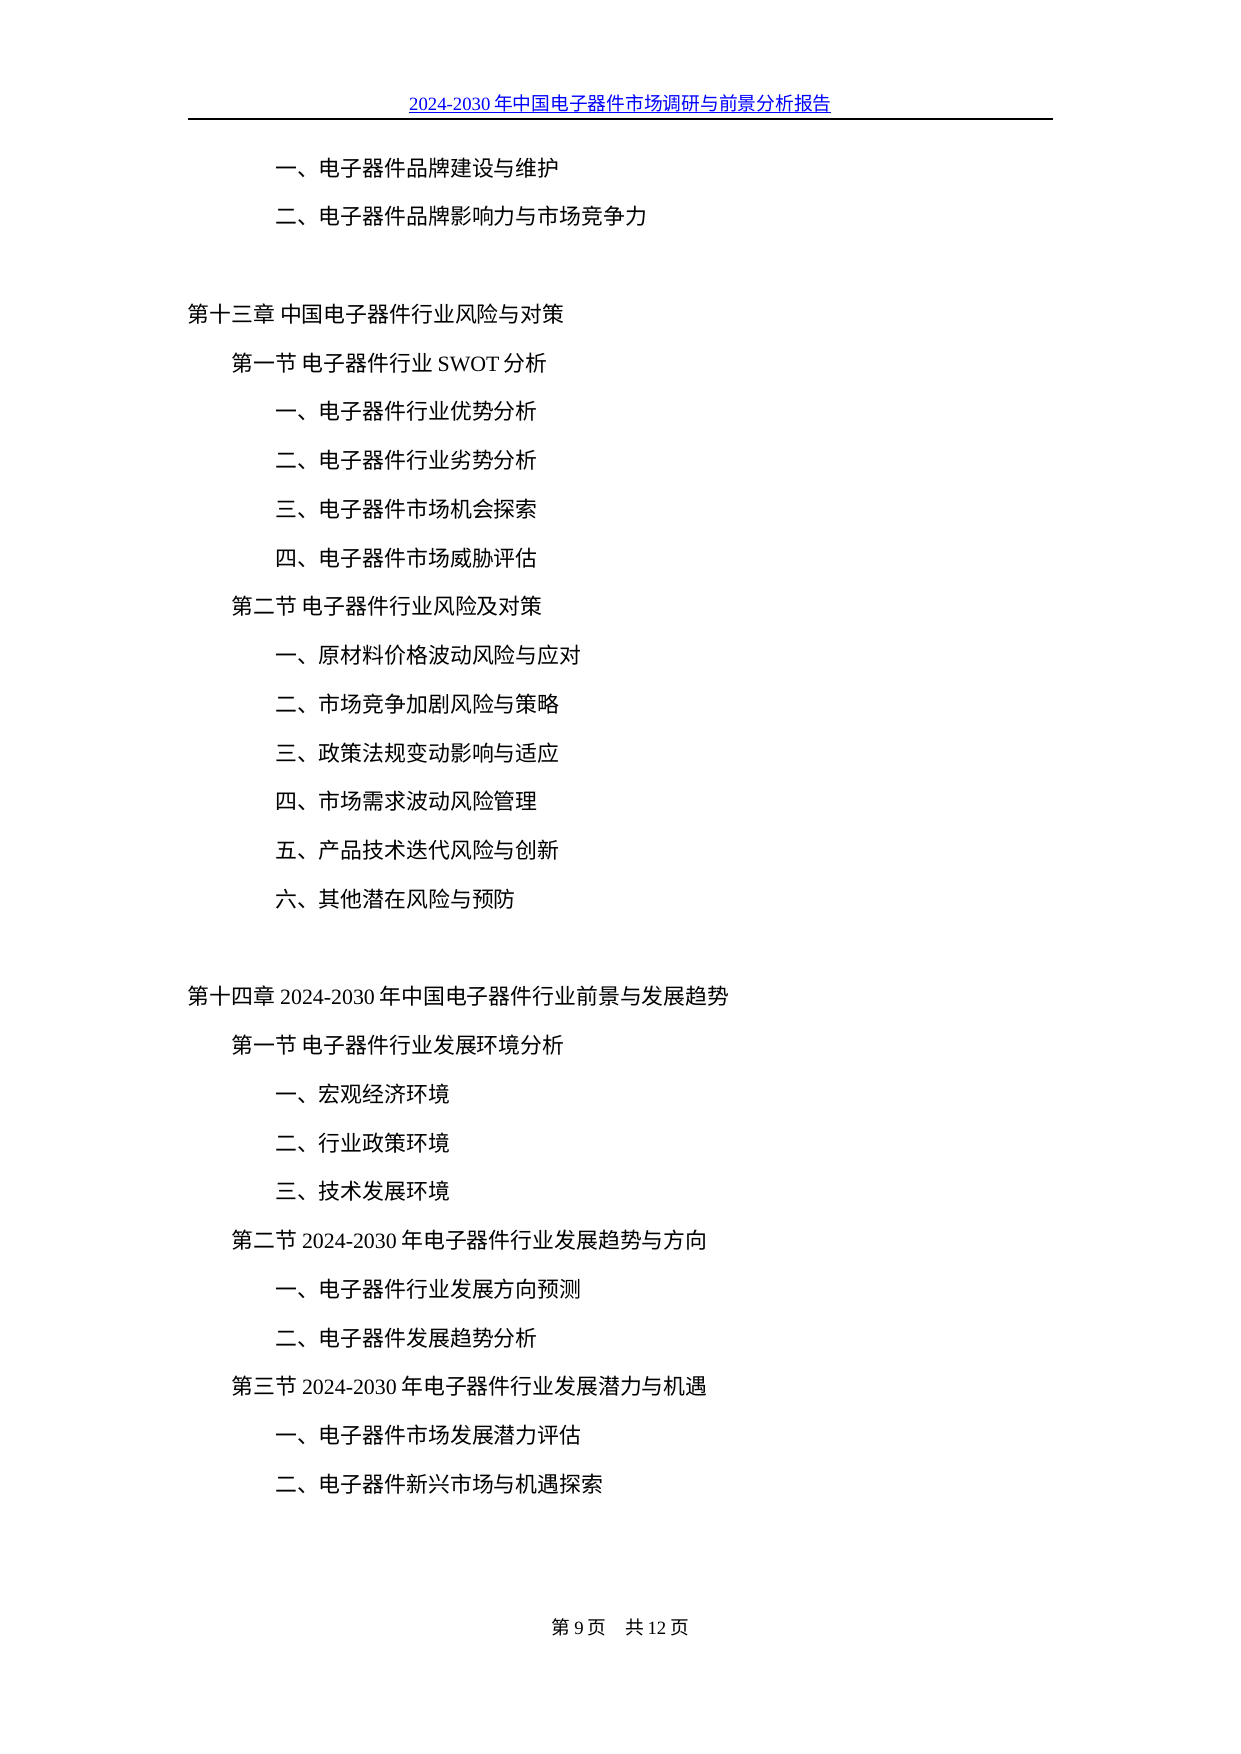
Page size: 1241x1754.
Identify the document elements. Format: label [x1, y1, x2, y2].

text [187, 150, 1053, 1499]
